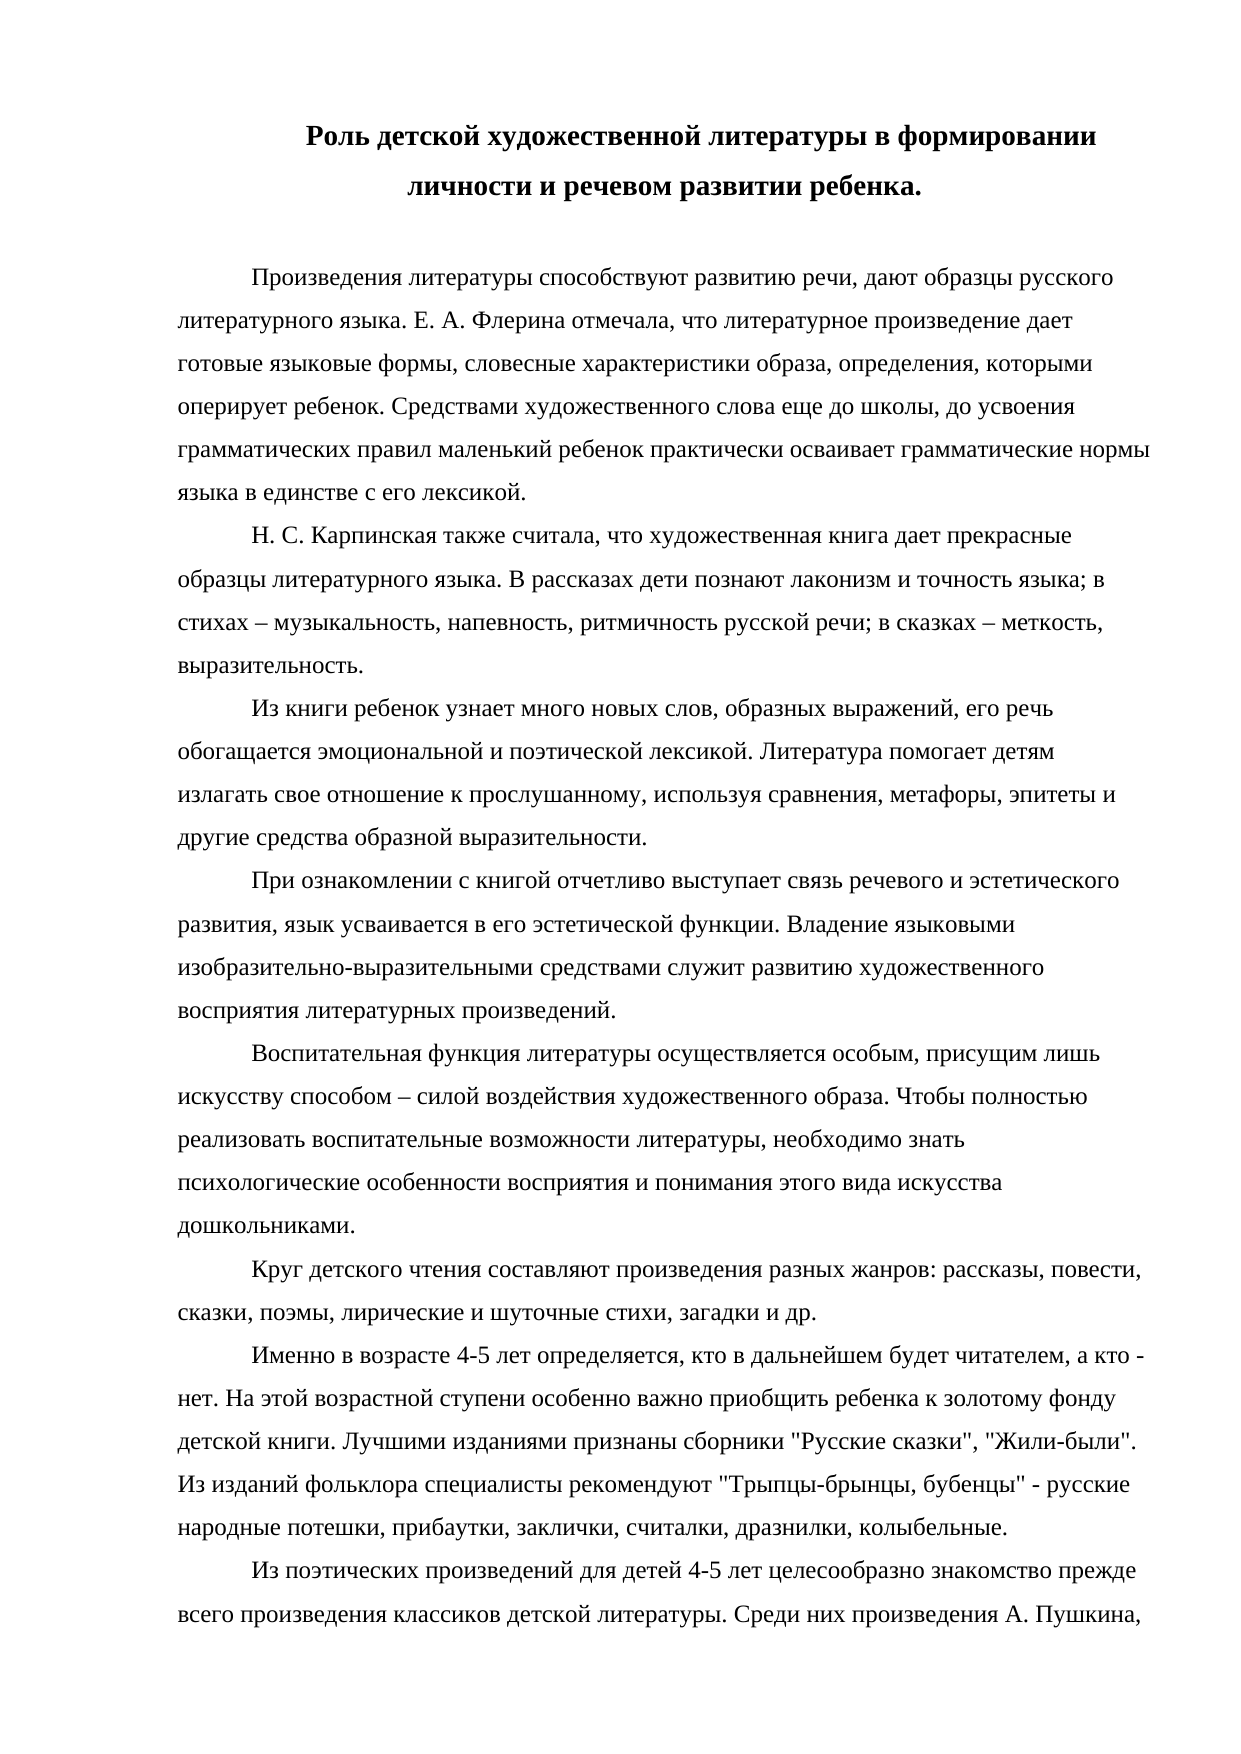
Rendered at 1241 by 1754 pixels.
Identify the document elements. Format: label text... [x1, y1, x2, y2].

text Воспитательная функция литературы осуществляется особым, присущим лишь искусству способом – силой воздействия художественного образа. Чтобы полностью реализовать воспитательные возможности литературы, необходимо знать психологические особенности восприятия и понимания этого вида искусства дошкольниками. [177, 1038, 1152, 1239]
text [177, 1556, 1152, 1627]
text Роль детской художественной литературы в формировании личности и речевом развитии ребенка. [177, 118, 1152, 202]
text Из книги ребенок узнает много новых слов, образных выражений, его речь обогащается эмоциональной и поэтической лексикой. Литература помогает детям излагать свое отношение к прослушанному, используя сравнения, метафоры, эпитеты и другие средства образной выразительности. [177, 693, 1152, 851]
text Произведения литературы способствуют развитию речи, дают образцы русского литературного языка. Е. А. Флерина отмечала, что литературное произведение дает готовые языковые формы, словесные характеристики образа, определения, которыми оперирует ребенок. Средствами художественного слова еще до школы, до усвоения грамматических правил маленький ребенок практически осваивает грамматические нормы языка в единстве с его лексикой. [177, 262, 1152, 506]
text При ознакомлении с книгой отчетливо выступает связь речевого и эстетического развития, язык усваивается в его эстетической функции. Владение языковыми изобразительно-выразительными средствами служит развитию художественного восприятия литературных произведений. [177, 866, 1152, 1024]
text Н. С. Карпинская также считала, что художественная книга дает прекрасные образцы литературного языка. В рассказах дети познают лаконизм и точность языка; в стихах – музыкальность, напевность, ритмичность русской речи; в сказках – меткость, выразительность. [177, 521, 1152, 679]
text Круг детского чтения составляют произведения разных жанров: рассказы, повести, сказки, поэмы, лирические и шуточные стихи, загадки и др. [177, 1254, 1152, 1326]
text Именно в возрасте 4-5 лет определяется, кто в дальнейшем будет читателем, а кто - нет. На этой возрастной ступени особенно важно приобщить ребенка к золотому фонду детской книги. Лучшими изданиями признаны сборники "Русские сказки", "Жили-были". Из изданий фольклора специалисты рекомендуют "Трыпцы-брынцы, бубенцы" - русские народные потешки, прибаутки, заклички, считалки, дразнилки, колыбельные. [177, 1340, 1152, 1541]
